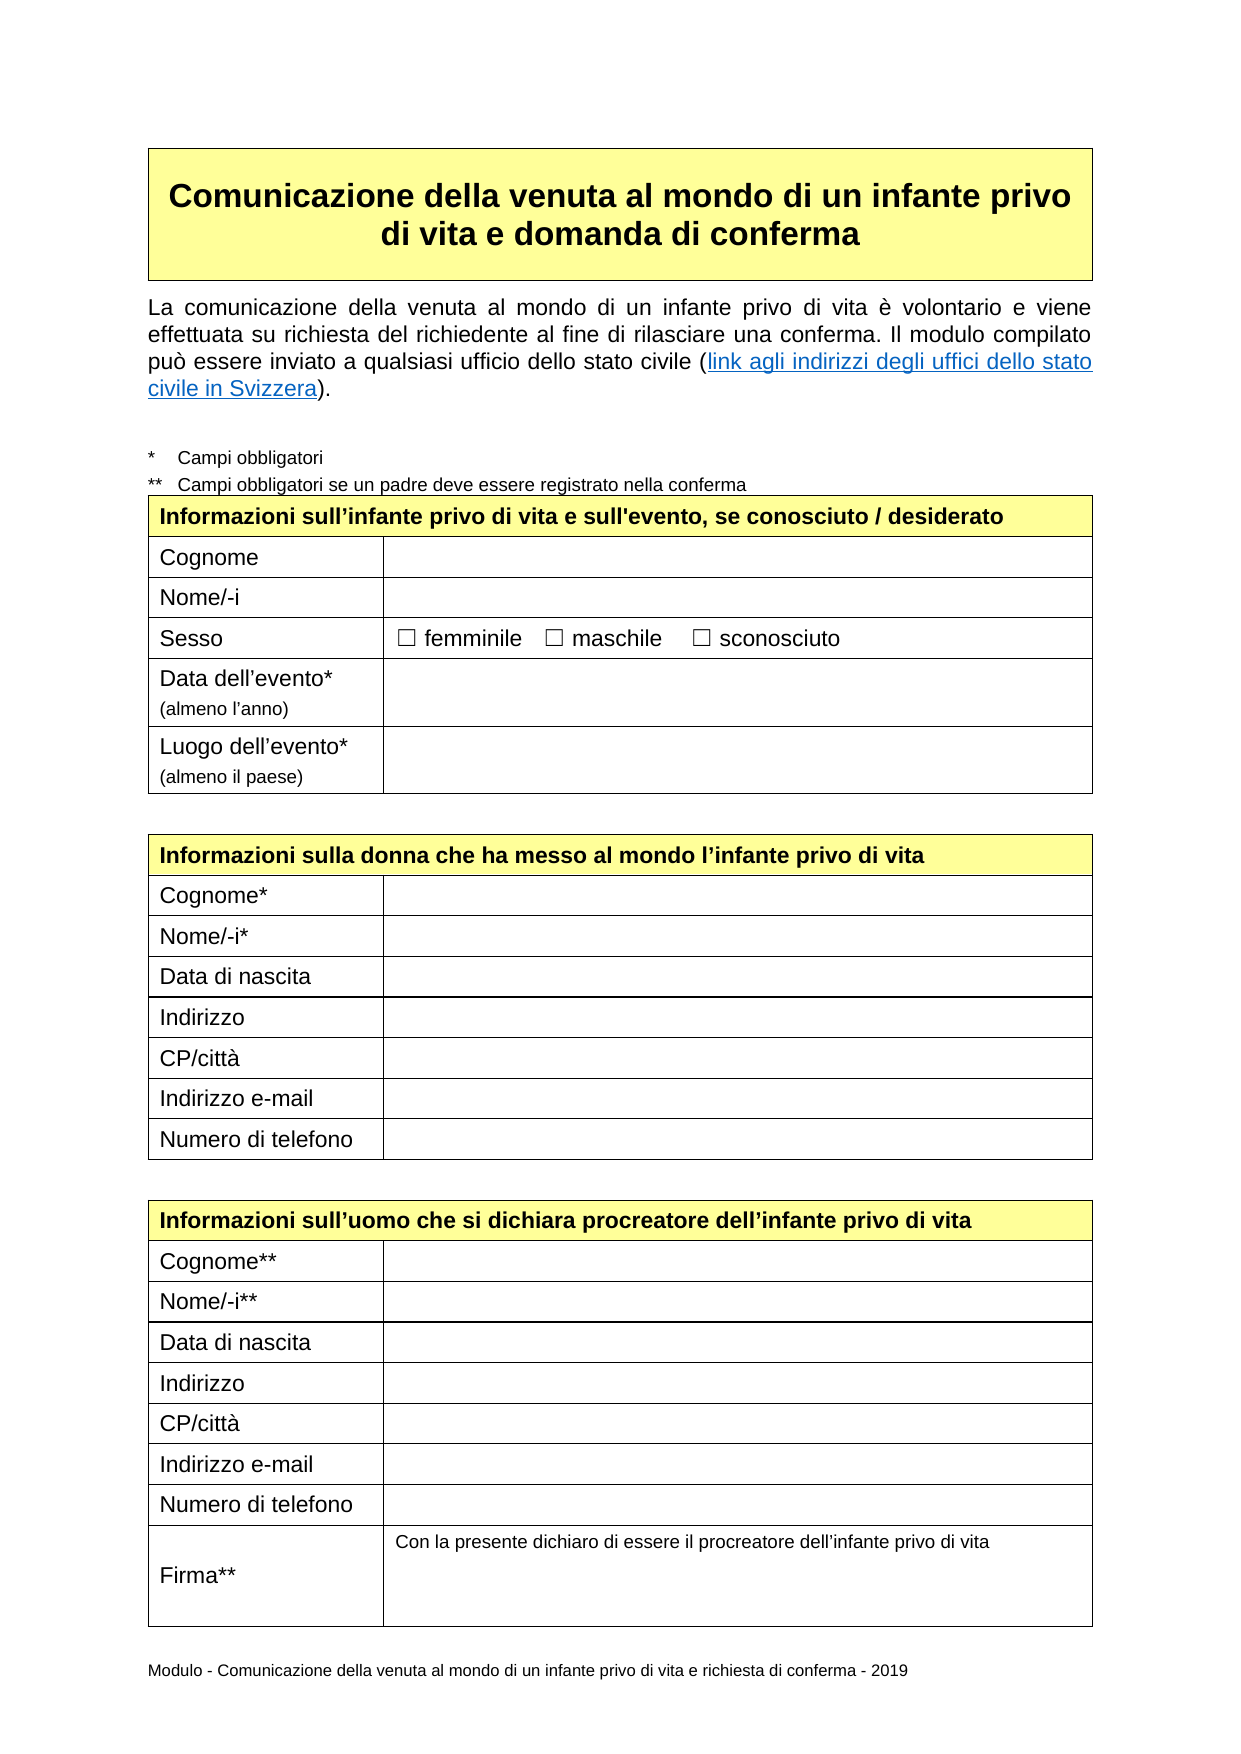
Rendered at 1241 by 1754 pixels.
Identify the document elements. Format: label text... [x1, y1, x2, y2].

table_cell Nome/-i* [149, 916, 383, 956]
table_cell Numero di telefono [149, 1119, 383, 1159]
table_cell Indirizzo [149, 1363, 383, 1403]
table_cell Numero di telefono [149, 1485, 383, 1524]
table_cell [384, 1282, 1092, 1321]
table_cell [384, 578, 1092, 617]
table_cell Cognome** [149, 1241, 383, 1281]
table_cell [384, 957, 1092, 996]
table_cell [384, 537, 1092, 577]
table_header Informazioni sull’uomo che si dichiara procreatore dell’infante privo di vita [149, 1201, 1092, 1240]
table_cell [384, 916, 1092, 956]
text La comunicazione della venuta al mondo di un infante privo di vita è volontario e viene effettuata su richiesta del richiedente al fine di rilasciare una conferma. Il modulo compilato può essere inviato a qualsiasi ufficio dello stato civile (link agli indirizzi degli uffici dello stato civile in Svizzera). [148, 293, 1093, 402]
table_cell [384, 1485, 1092, 1524]
table_cell CP/città [149, 1404, 383, 1443]
table_cell Luogo dell’evento* (almeno il paese) [149, 727, 383, 793]
table_cell Firma** [149, 1526, 383, 1626]
text * Campi obbligatori [148, 441, 1093, 468]
table_cell Indirizzo e-mail [149, 1444, 383, 1484]
table_cell [384, 1444, 1092, 1484]
table_cell [384, 1119, 1092, 1159]
table_cell Data di nascita [149, 957, 383, 996]
table_cell [384, 1241, 1092, 1281]
table_cell [384, 659, 1092, 726]
table_cell Nome/-i** [149, 1282, 383, 1321]
table_cell Con la presente dichiaro di essere il procreatore dell’infante privo di vita [384, 1526, 1092, 1626]
table_cell Nome/-i [149, 578, 383, 617]
table_cell Indirizzo e-mail [149, 1079, 383, 1118]
table_cell CP/città [149, 1038, 383, 1078]
table_header Informazioni sulla donna che ha messo al mondo l’infante privo di vita [149, 835, 1092, 874]
text ** Campi obbligatori se un padre deve essere registrato nella conferma [148, 468, 1093, 495]
table_cell femminile maschile sconosciuto [384, 618, 1092, 658]
table_cell [384, 876, 1092, 915]
table_cell [384, 1363, 1092, 1403]
table_cell [384, 727, 1092, 793]
table_cell [384, 1038, 1092, 1078]
table_cell [384, 1079, 1092, 1118]
table_cell Cognome* [149, 876, 383, 915]
table_cell [384, 1404, 1092, 1443]
table_header Comunicazione della venuta al mondo di un infante privo di vita e domanda di conferma [149, 149, 1092, 280]
table_cell Indirizzo [149, 998, 383, 1037]
table_cell [384, 998, 1092, 1037]
table_cell Data di nascita [149, 1323, 383, 1362]
table_header Informazioni sull’infante privo di vita e sull'evento, se conosciuto / desiderato [149, 496, 1092, 536]
table_cell Sesso [149, 618, 383, 658]
table_cell Data dell’evento* (almeno l’anno) [149, 659, 383, 726]
table_cell [384, 1323, 1092, 1362]
table_cell Cognome [149, 537, 383, 577]
